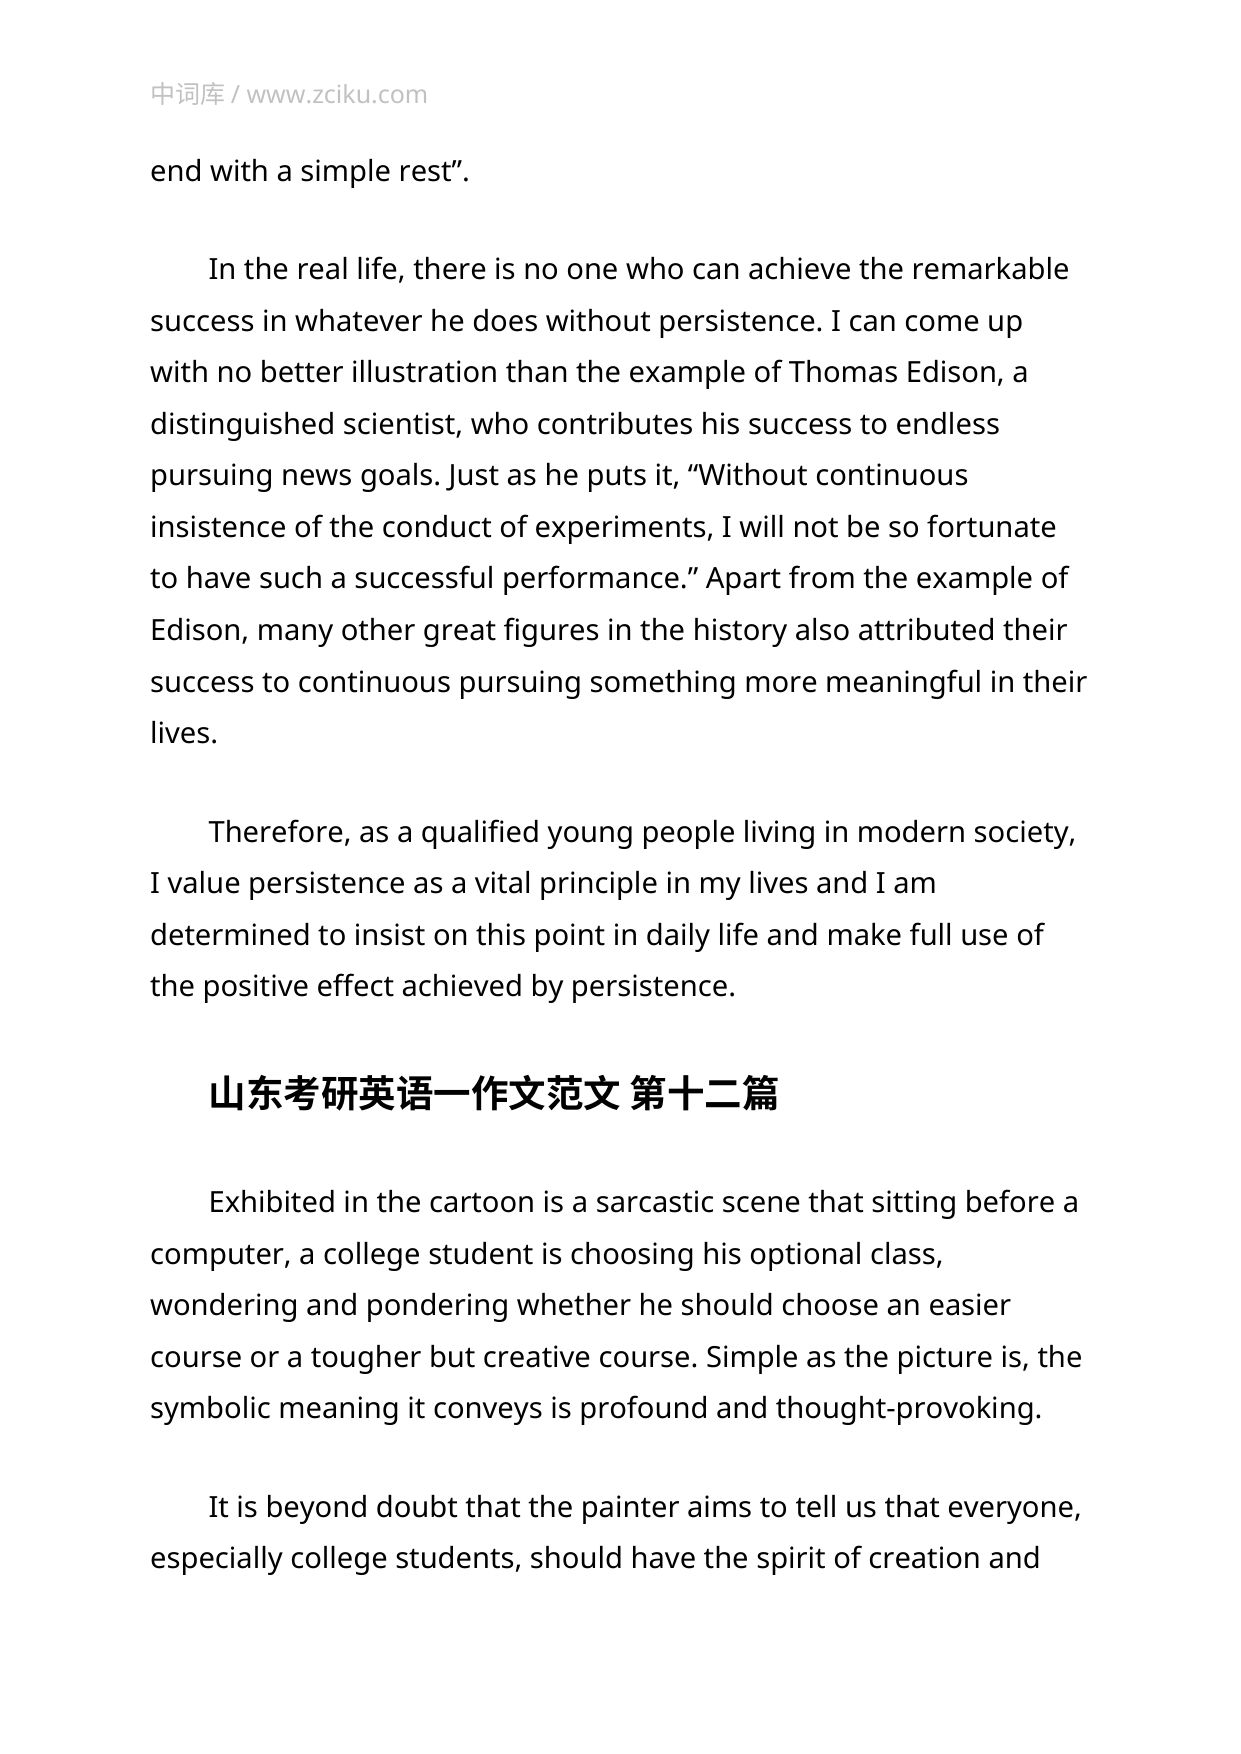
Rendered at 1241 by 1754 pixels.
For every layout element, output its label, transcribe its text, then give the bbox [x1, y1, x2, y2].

text 山东考研英语一作文范文 第十二篇 [150, 1064, 1090, 1118]
text In the real life, there is no one who can achieve the remarkable success in whatever he does without persistence. I can come up with no better illustration than the example of Thomas Edison, a distinguished scientist, who contributes his success to endless pursuing news goals. Just as he puts it, “Without continuous insistence of the conduct of experiments, I will not be so fortunate to have such a successful performance.” Apart from the example of Edison, many other great figures in the history also attributed their success to continuous pursuing something more meaningful in their lives. [150, 248, 1090, 752]
text Exhibited in the cartoon is a sarcastic scene that sitting before a computer, a college student is choosing his optional class, wondering and pondering whether he should choose an easier course or a tougher but creative course. Simple as the picture is, the symbolic meaning it conveys is profound and thought-provoking. [150, 1181, 1090, 1427]
text Therefore, as a qualified young people living in modern society, I value persistence as a vital principle in my lives and I am determined to insist on this point in daily life and make full use of the positive effect achieved by persistence. [150, 811, 1090, 1005]
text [150, 1486, 1090, 1577]
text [150, 150, 1090, 190]
